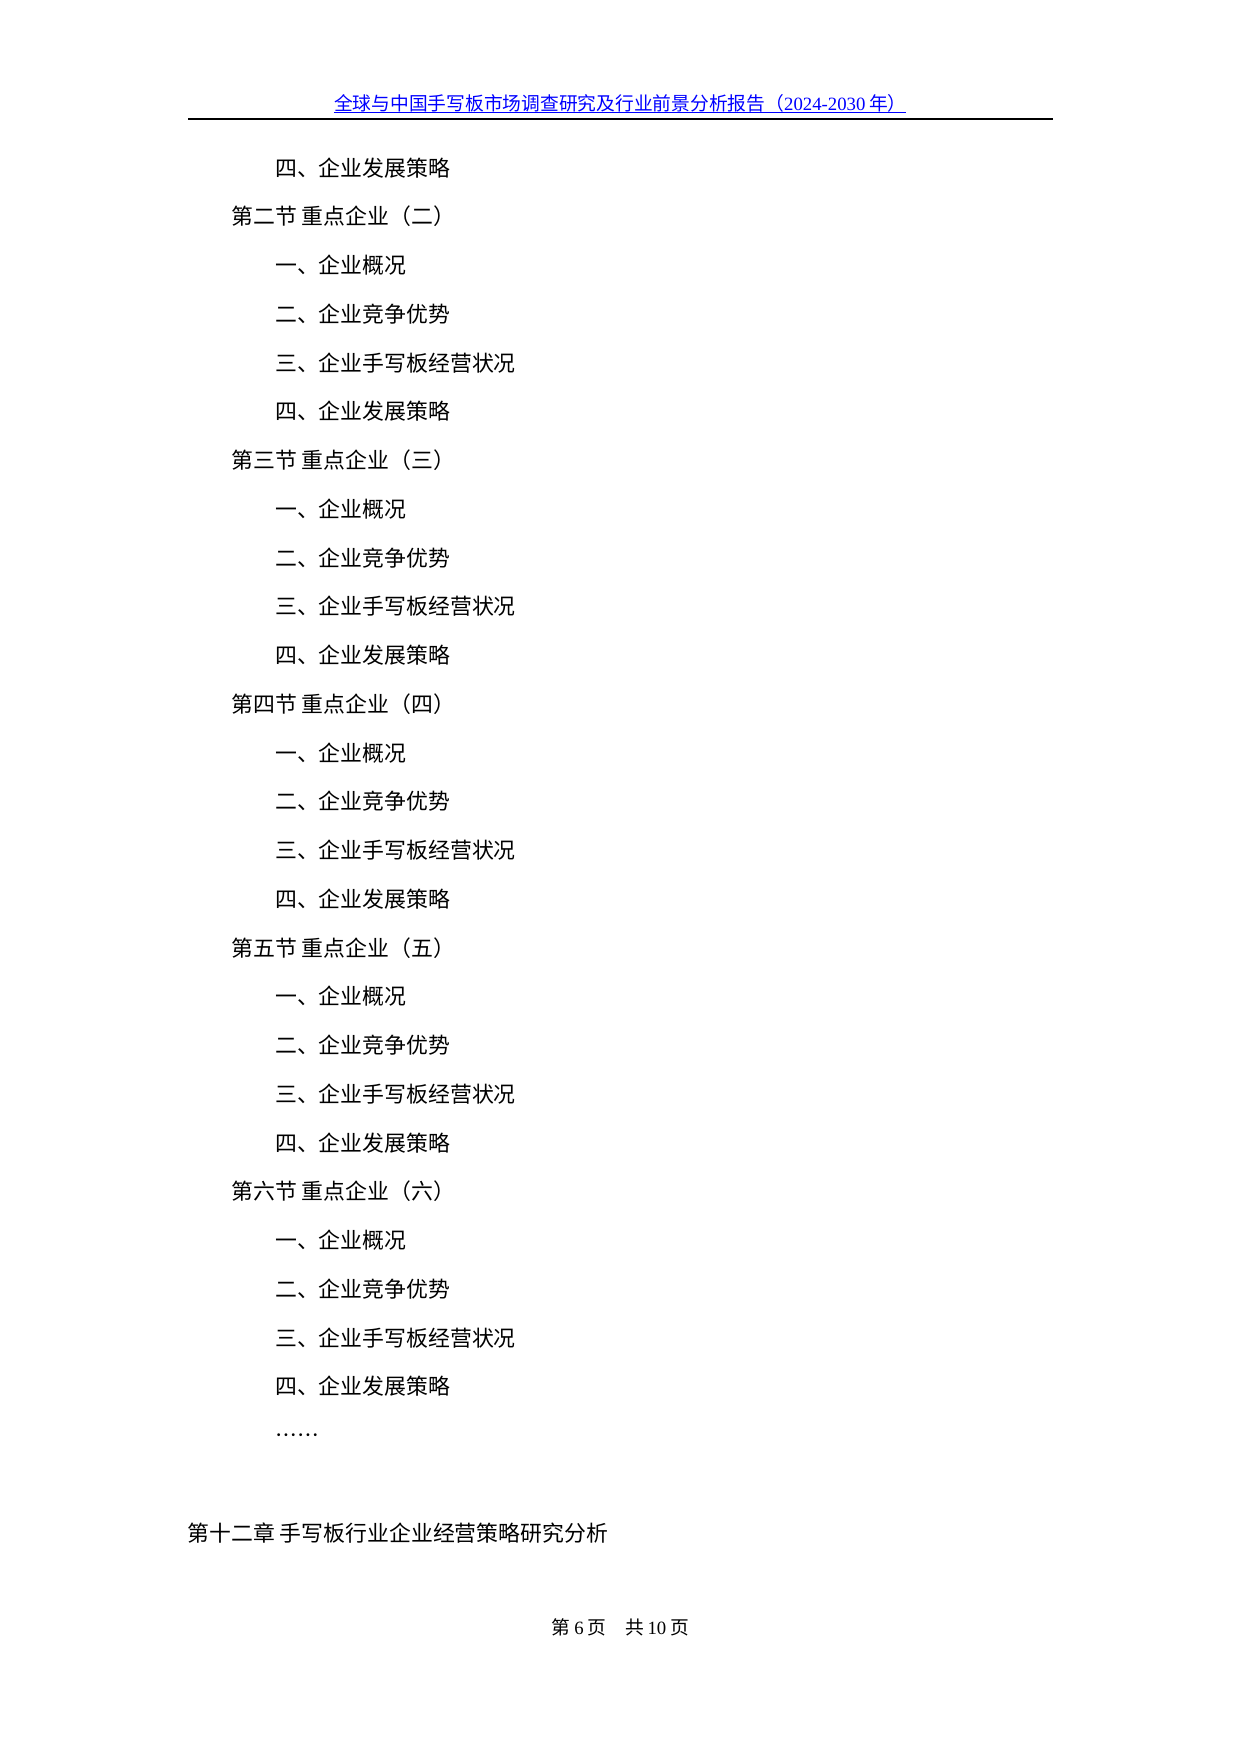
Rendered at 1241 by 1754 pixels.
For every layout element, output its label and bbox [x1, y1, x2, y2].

text [187, 150, 1053, 1548]
